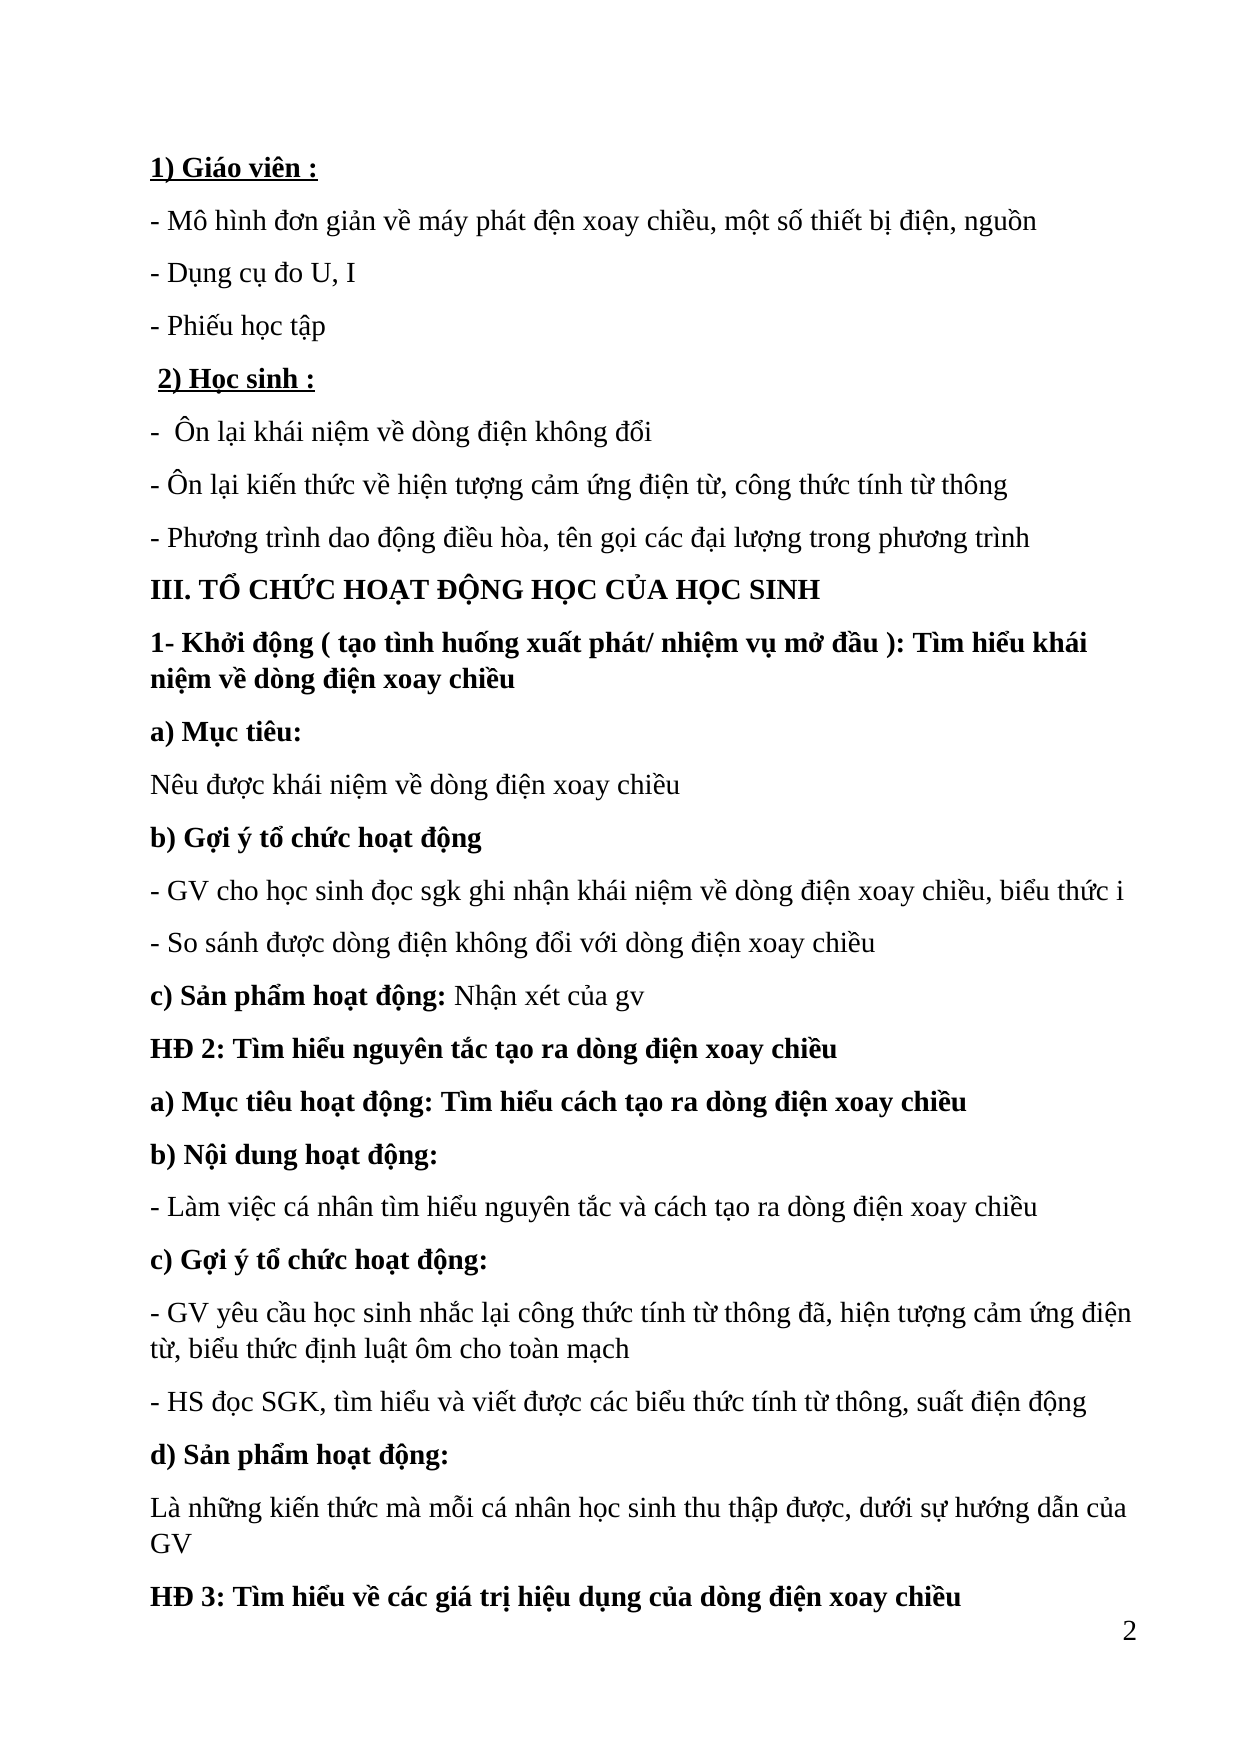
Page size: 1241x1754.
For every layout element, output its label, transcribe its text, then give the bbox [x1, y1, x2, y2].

text Nêu được khái niệm về dòng điện xoay chiều [150, 767, 1137, 801]
text a) Mục tiêu: [150, 714, 1137, 748]
text - Mô hình đơn giản về máy phát đện xoay chiều, một số thiết bị điện, nguồn [150, 203, 1137, 236]
text Là những kiến thức mà mỗi cá nhân học sinh thu thập được, dưới sự hướng dẫn của GV [150, 1490, 1137, 1559]
text - Dụng cụ đo U, I [150, 256, 1137, 289]
text d) Sản phẩm hoạt động: [150, 1437, 1137, 1471]
text a) Mục tiêu hoạt động: Tìm hiểu cách tạo ra dòng điện xoay chiều [150, 1084, 1137, 1117]
text c) Gợi ý tổ chức hoạt động: [150, 1242, 1137, 1276]
text III. TỔ CHỨC HOẠT ĐỘNG HỌC CỦA HỌC SINH [150, 572, 1137, 606]
text - Phương trình dao động điều hòa, tên gọi các đại lượng trong phương trình [150, 520, 1137, 553]
text - Làm việc cá nhân tìm hiểu nguyên tắc và cách tạo ra dòng điện xoay chiều [150, 1189, 1137, 1223]
text b) Nội dung hoạt động: [150, 1137, 1137, 1170]
text c) Sản phẩm hoạt động: Nhận xét của gv [150, 978, 1137, 1012]
text - GV cho học sinh đọc sgk ghi nhận khái niệm về dòng điện xoay chiều, biểu thức i [150, 873, 1137, 906]
text b) Gợi ý tổ chức hoạt động [150, 820, 1137, 853]
text - So sánh được dòng điện không đổi với dòng điện xoay chiều [150, 926, 1137, 959]
text HĐ 3: Tìm hiểu về các giá trị hiệu dụng của dòng điện xoay chiều [150, 1579, 1137, 1612]
text 1) Giáo viên : [150, 150, 1137, 183]
text - Ôn lại khái niệm về dòng điện không đổi [150, 414, 1137, 448]
text - HS đọc SGK, tìm hiểu và viết được các biểu thức tính từ thông, suất điện động [150, 1384, 1137, 1418]
text 1- Khởi động ( tạo tình huống xuất phát/ nhiệm vụ mở đầu ): Tìm hiểu khái niệm về dòng điện xoay chiều [150, 625, 1137, 695]
text - Ôn lại kiến thức về hiện tượng cảm ứng điện từ, công thức tính từ thông [150, 467, 1137, 500]
text 2) Học sinh : [150, 361, 1137, 395]
text - Phiếu học tập [150, 308, 1137, 342]
text - GV yêu cầu học sinh nhắc lại công thức tính từ thông đã, hiện tượng cảm ứng điện từ, biểu thức định luật ôm cho toàn mạch [150, 1295, 1137, 1365]
text HĐ 2: Tìm hiểu nguyên tắc tạo ra dòng điện xoay chiều [150, 1031, 1137, 1065]
